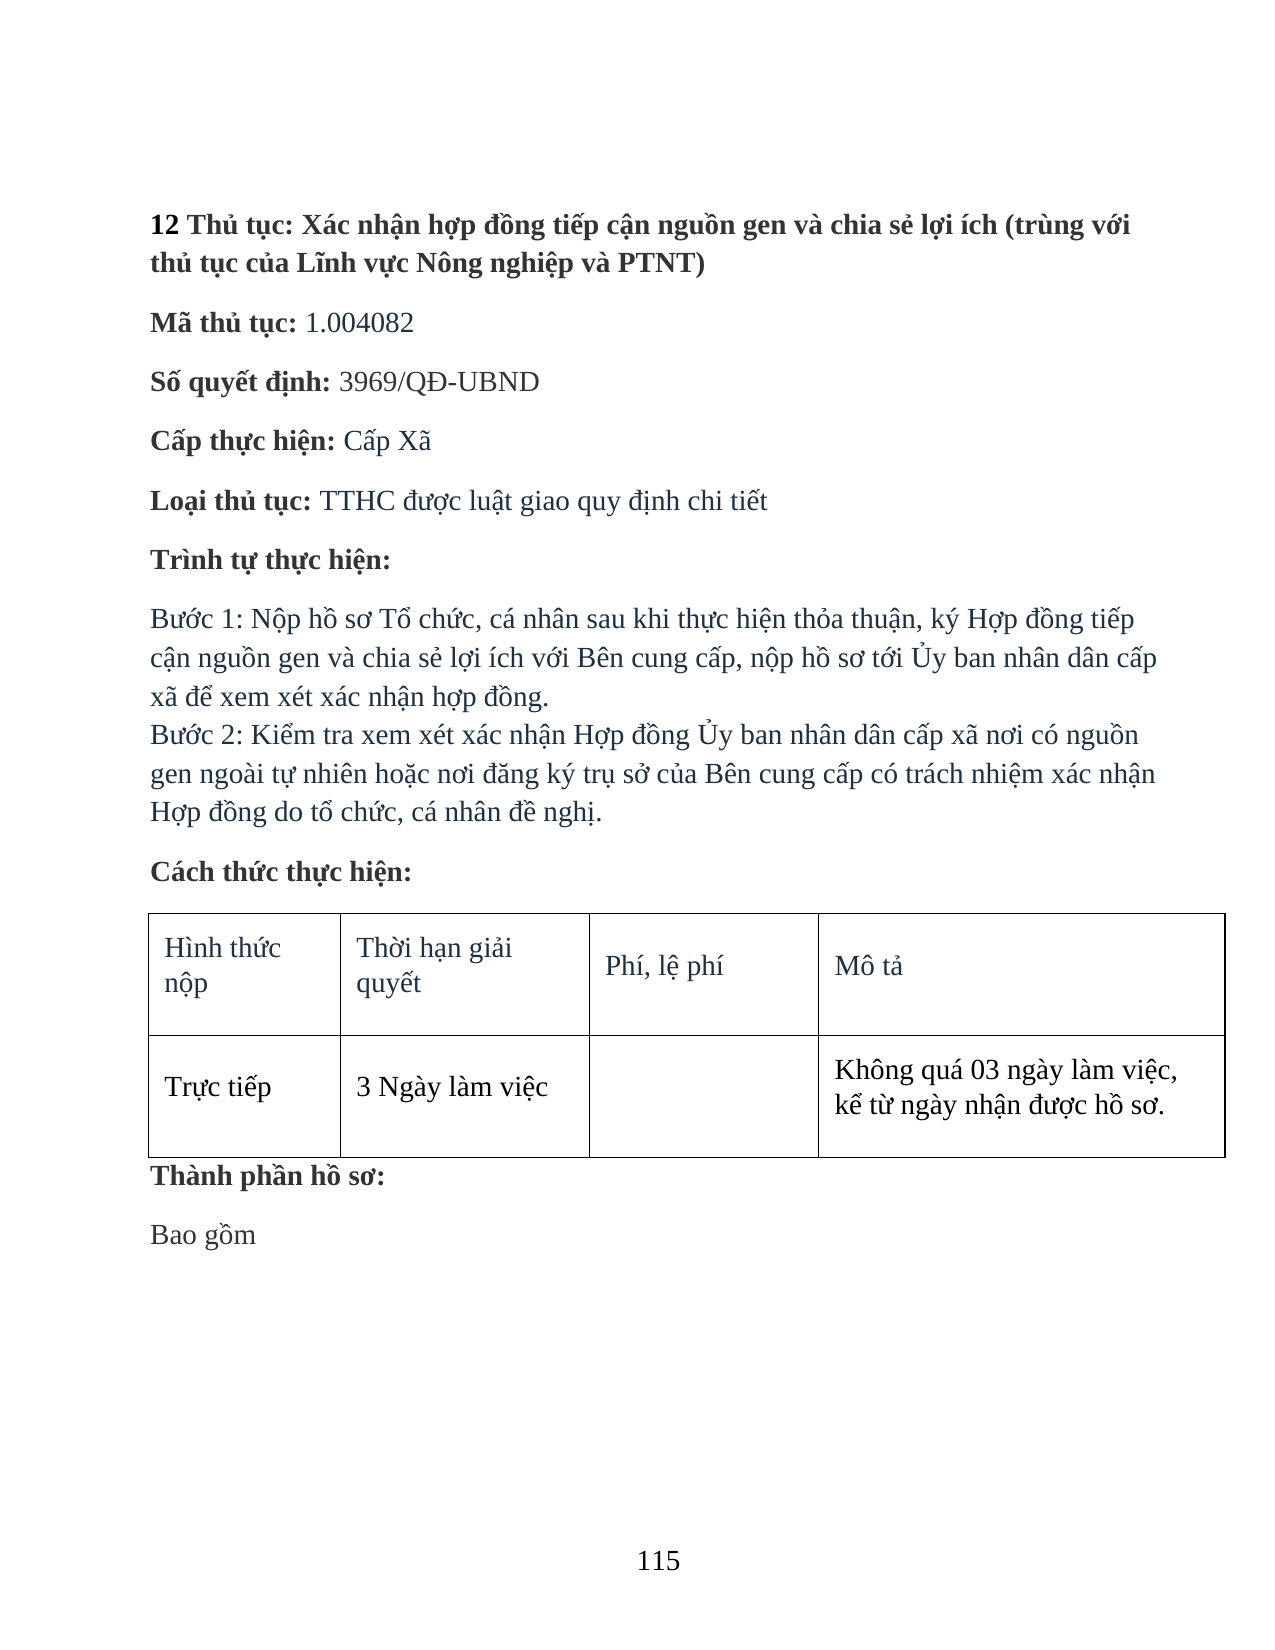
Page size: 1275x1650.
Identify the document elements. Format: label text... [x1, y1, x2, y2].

text Cách thức thực hiện: [150, 854, 1167, 887]
text Cấp thực hiện: Cấp Xã [150, 423, 1167, 457]
table_header Mô tả [819, 914, 1224, 1035]
table_header Hình thức nộp [149, 914, 340, 1035]
table_cell Không quá 03 ngày làm việc, kể từ ngày nhận được hồ sơ. [819, 1036, 1224, 1157]
text Trình tự thực hiện: [150, 542, 1167, 576]
table_cell [590, 1036, 818, 1157]
text Mã thủ tục: 1.004082 [150, 305, 1167, 338]
text 12 Thủ tục: Xác nhận hợp đồng tiếp cận nguồn gen và chia sẻ lợi ích (trùng với thủ tục của Lĩnh vực Nông nghiệp và PTNT) [150, 207, 1167, 279]
text Bước 1: Nộp hồ sơ Tổ chức, cá nhân sau khi thực hiện thỏa thuận, ký Hợp đồng tiếp cận nguồn gen và chia sẻ lợi ích với Bên cung cấp, nộp hồ sơ tới Ủy ban nhân dân cấp xã để xem xét xác nhận hợp đồng. Bước 2: Kiểm tra xem xét xác nhận Hợp đồng Ủy ban nhân dân cấp xã nơi có nguồn gen ngoài tự nhiên hoặc nơi đăng ký trụ sở của Bên cung cấp có trách nhiệm xác nhận Hợp đồng do tổ chức, cá nhân đề nghị. [150, 602, 1167, 828]
text Bao gồm [150, 1217, 1167, 1251]
table_header Thời hạn giải quyết [341, 914, 589, 1035]
text Số quyết định: 3969/QĐ-UBND [150, 364, 1167, 398]
text Thành phần hồ sơ: [150, 1158, 1167, 1191]
table_cell 3 Ngày làm việc [341, 1036, 589, 1157]
table_cell Trực tiếp [149, 1036, 340, 1157]
table_header Phí, lệ phí [590, 914, 818, 1035]
text Loại thủ tục: TTHC được luật giao quy định chi tiết [150, 483, 1167, 516]
